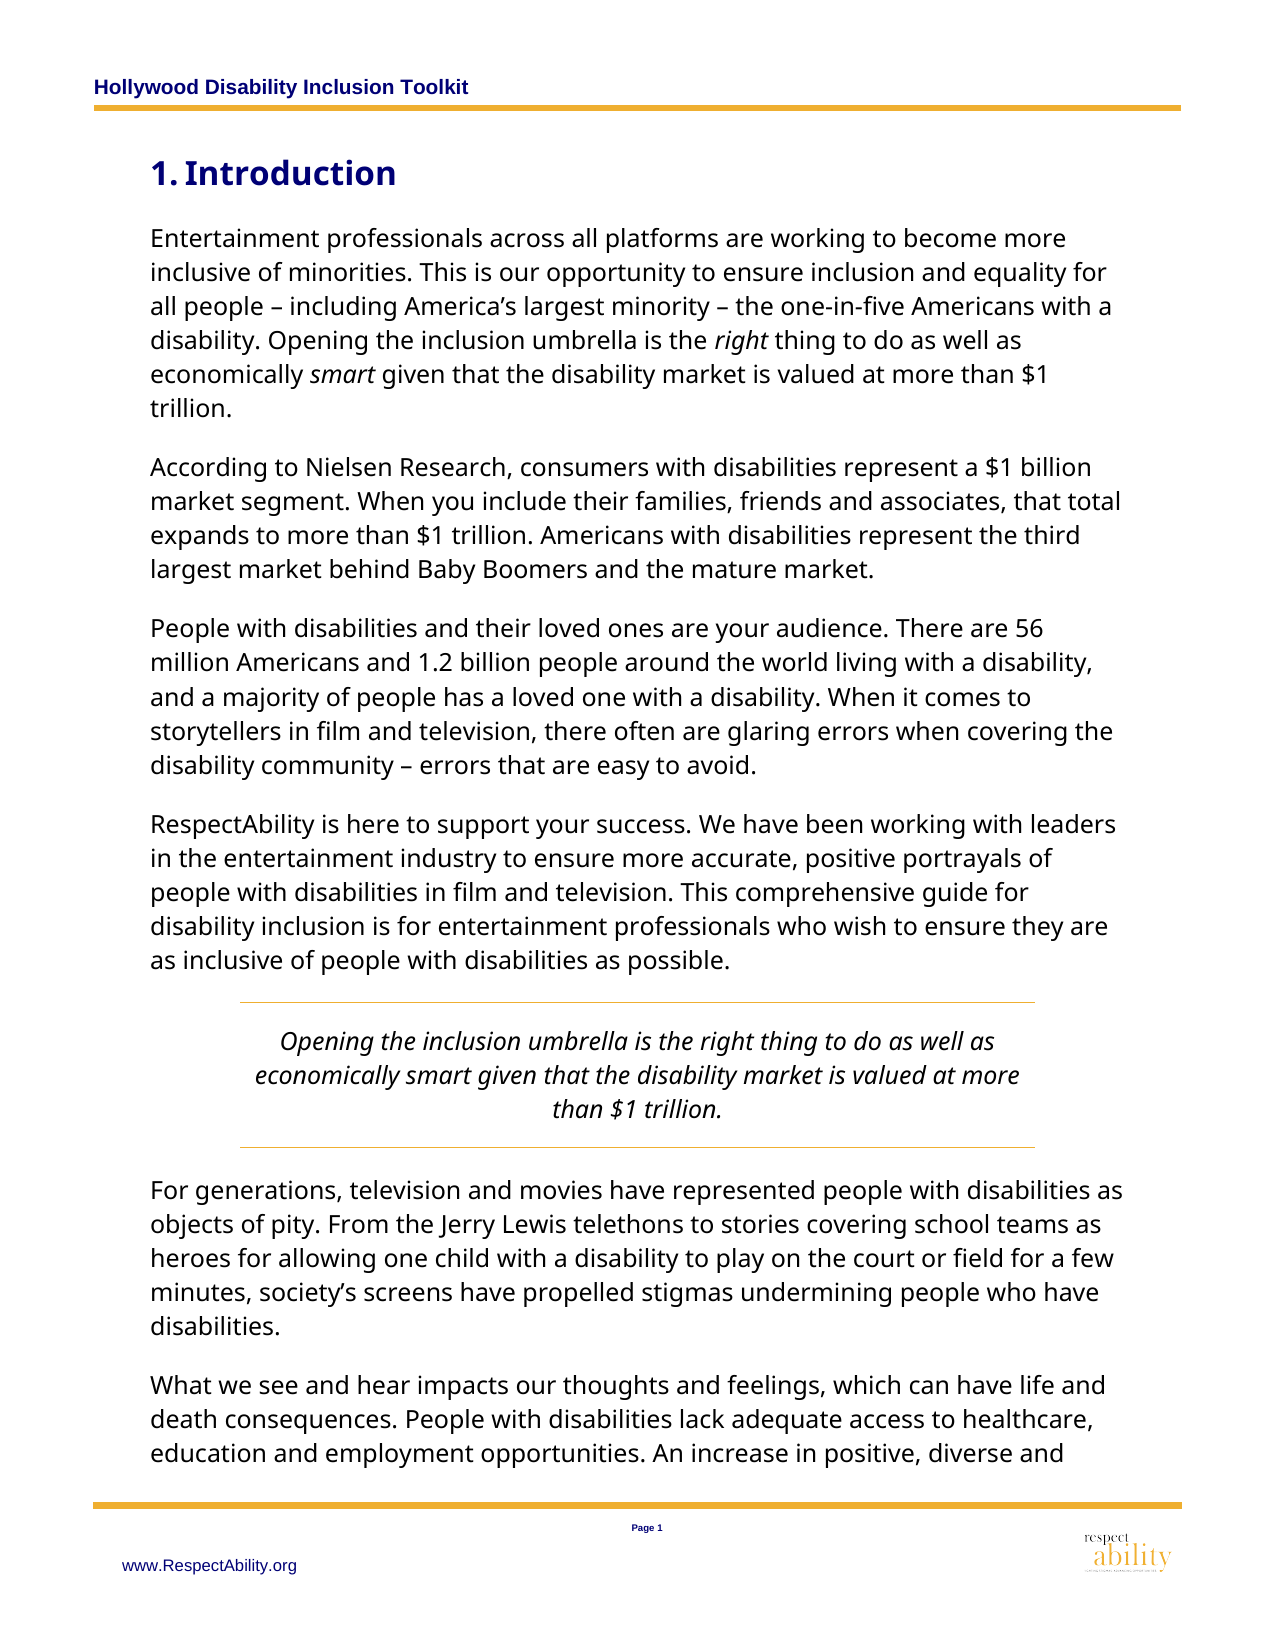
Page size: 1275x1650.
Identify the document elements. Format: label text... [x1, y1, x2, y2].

text Opening the inclusion umbrella is the right thing to do as well as economically smart given that the disability market is valued at more than $1 trillion. [240, 1003, 1035, 1147]
subtitle Introduction [150, 150, 1125, 195]
picture [1084, 1533, 1172, 1572]
text For generations, television and movies have represented people with disabilities as objects of pity. From the Jerry Lewis telethons to stories covering school teams as heroes for allowing one child with a disability to play on the court or field for a few minutes, society’s screens have propelled stigmas undermining people who have disabilities. [150, 1173, 1125, 1343]
text Entertainment professionals across all platforms are working to become more inclusive of minorities. This is our opportunity to ensure inclusion and equality for all people – including America’s largest minority – the one-in-five Americans with a disability. Opening the inclusion umbrella is the right thing to do as well as economically smart given that the disability market is valued at more than $1 trillion. [150, 220, 1125, 425]
text People with disabilities and their loved ones are your audience. There are 56 million Americans and 1.2 billion people around the world living with a disability, and a majority of people has a loved one with a disability. When it comes to storytellers in film and television, there often are glaring errors when covering the disability community – errors that are easy to avoid. [150, 611, 1125, 781]
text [150, 1368, 1125, 1470]
text RespectAbility is here to support your success. We have been working with leaders in the entertainment industry to ensure more accurate, positive portrayals of people with disabilities in film and television. This comprehensive guide for disability inclusion is for entertainment professionals who wish to ensure they are as inclusive of people with disabilities as possible. [150, 806, 1125, 977]
text According to Nielsen Research, consumers with disabilities represent a $1 billion market segment. When you include their families, friends and associates, that total expands to more than $1 trillion. Americans with disabilities represent the third largest market behind Baby Boomers and the mature market. [150, 450, 1125, 586]
